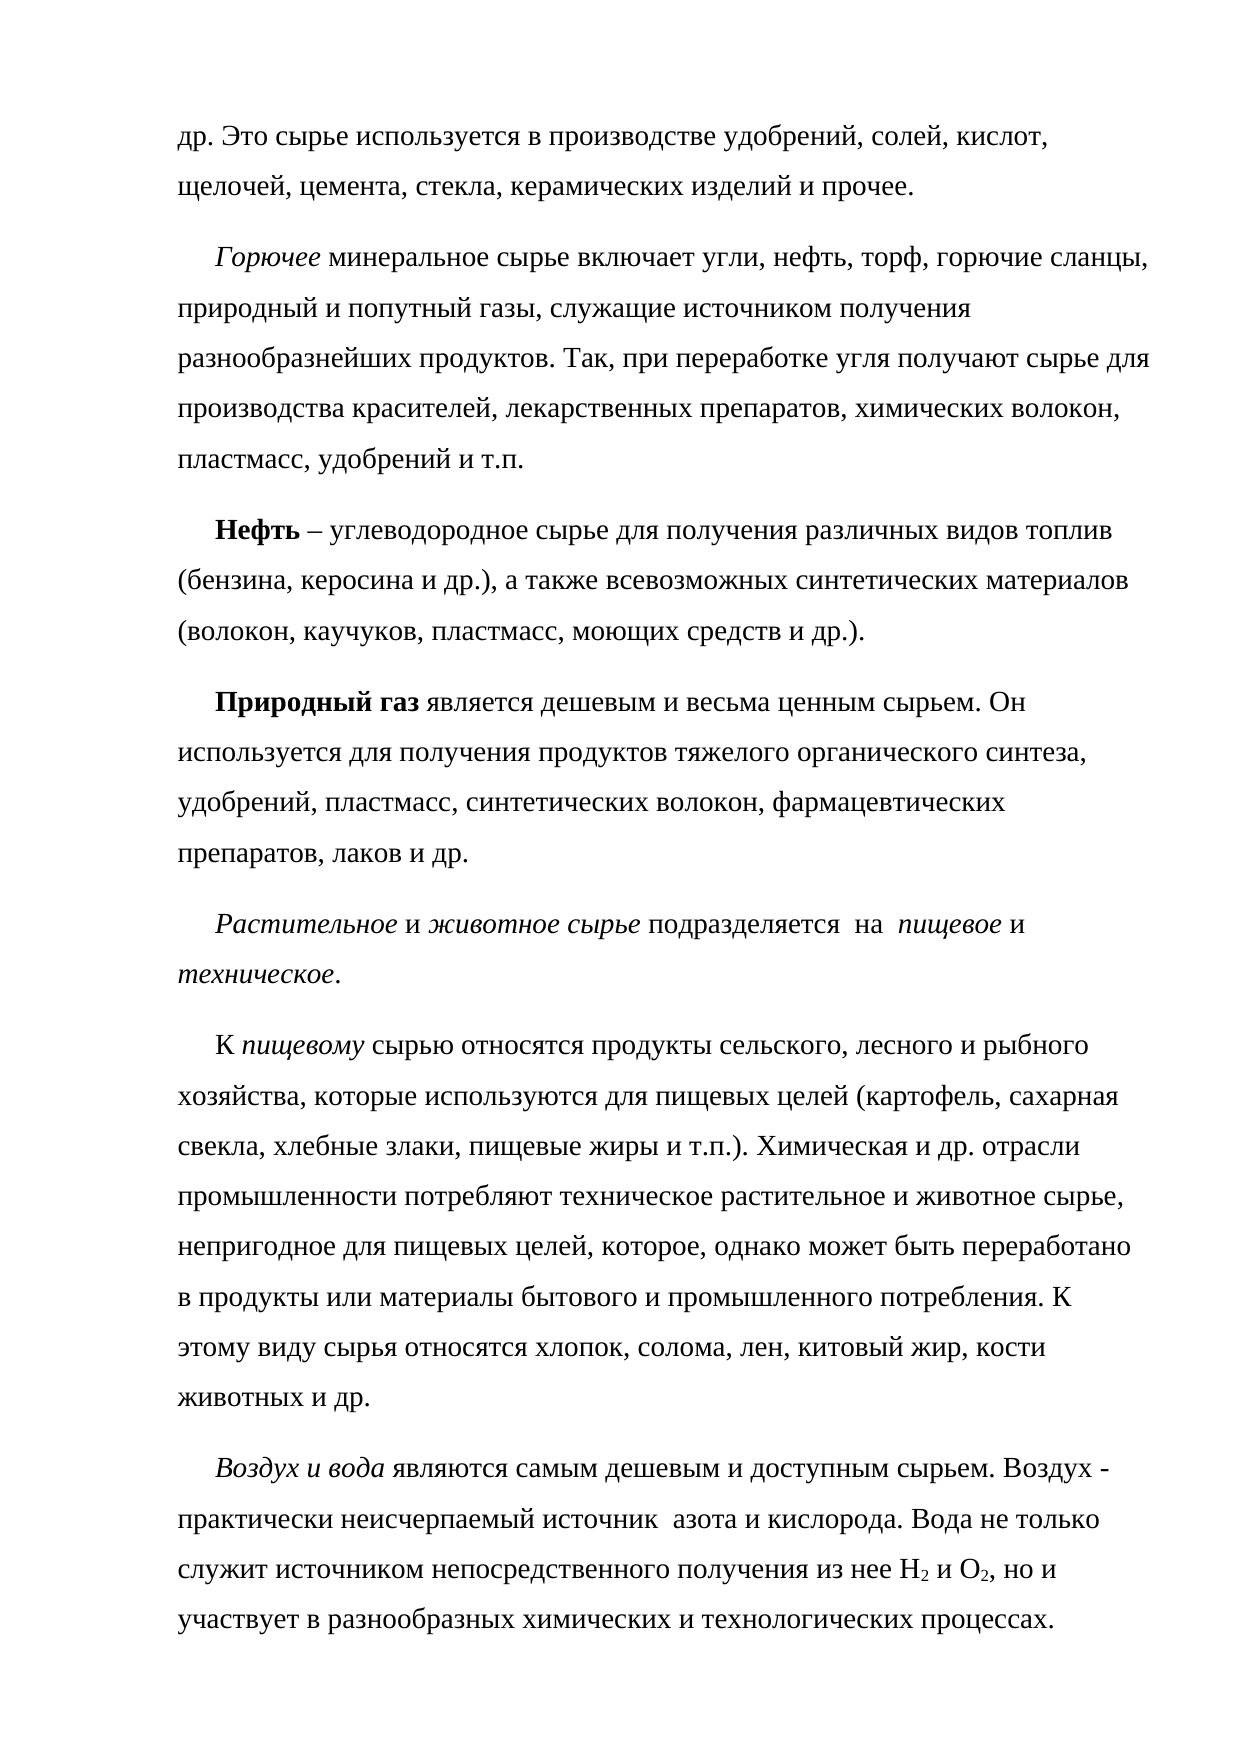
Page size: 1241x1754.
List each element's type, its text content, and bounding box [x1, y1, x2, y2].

text Горючее минеральное сырье включает угли, нефть, торф, горючие сланцы, природный и попутный газы, служащие источником получения разнообразнейших продуктов. Так, при переработке угля получают сырье для производства красителей, лекарственных препаратов, химических волокон, пластмасс, удобрений и т.п. [177, 239, 1152, 474]
text Природный газ является дешевым и весьма ценным сырьем. Он используется для получения продуктов тяжелого органического синтеза, удобрений, пластмасс, синтетических волокон, фармацевтических препаратов, лаков и др. [177, 684, 1152, 868]
text Воздух и вода являются самым дешевым и доступным сырьем. Воздух - практически неисчерпаемый источник азота и кислорода. Вода не только служит источником непосредственного получения из нее Н2 и О2, но и участвует в разнообразных химических и технологических процессах. [177, 1451, 1152, 1635]
text Нефть – углеводородное сырье для получения различных видов топлив (бензина, керосина и др.), а также всевозможных синтетических материалов (волокон, каучуков, пластмасс, моющих средств и др.). [177, 512, 1152, 646]
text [177, 118, 1152, 202]
text К пищевому сырью относятся продукты сельского, лесного и рыбного хозяйства, которые используются для пищевых целей (картофель, сахарная свекла, хлебные злаки, пищевые жиры и т.п.). Химическая и др. отрасли промышленности потребляют техническое растительное и животное сырье, непригодное для пищевых целей, которое, однако может быть переработано в продукты или материалы бытового и промышленного потребления. К этому виду сырья относятся хлопок, солома, лен, китовый жир, кости животных и др. [177, 1027, 1152, 1413]
text Растительное и животное сырье подразделяется на пищевое и техническое. [177, 906, 1152, 990]
